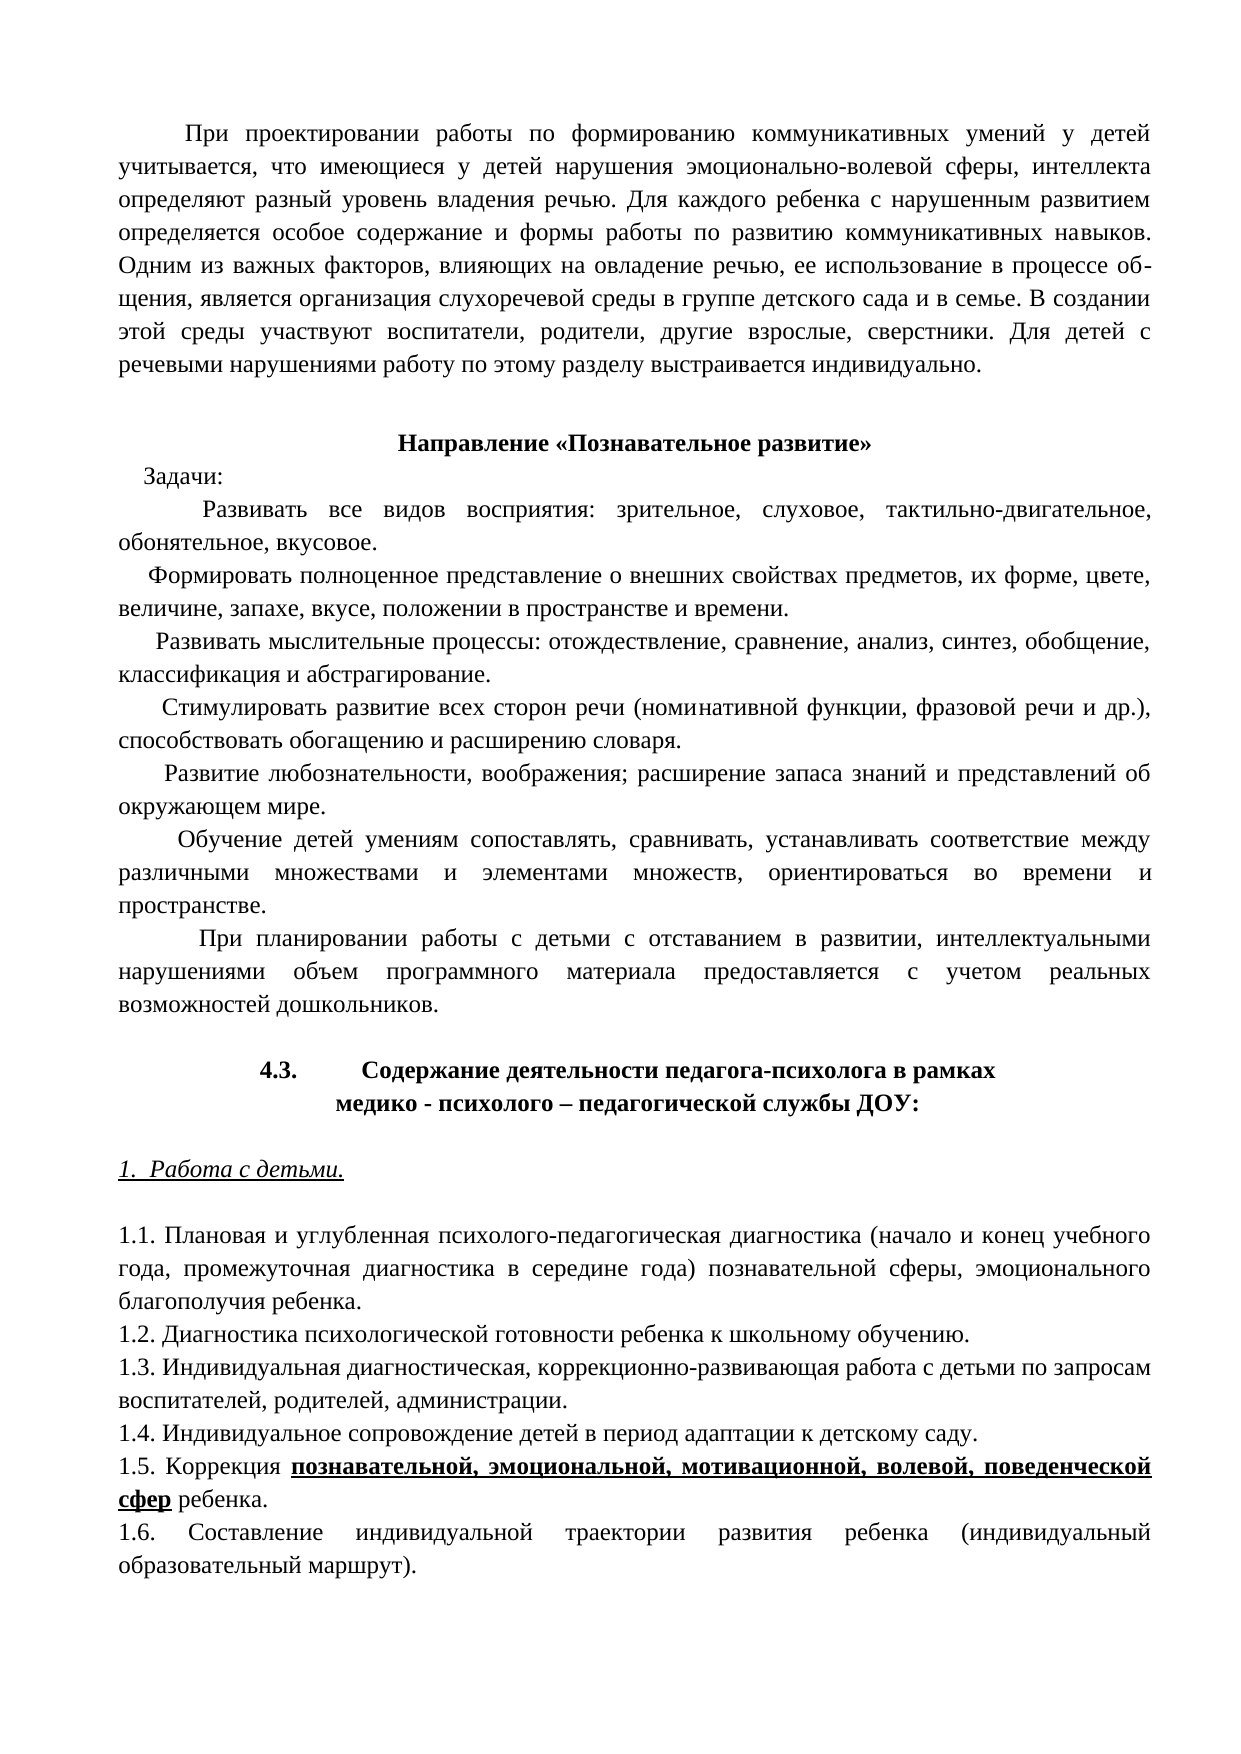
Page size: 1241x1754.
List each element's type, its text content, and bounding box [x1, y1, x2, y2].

text 1.2. Диагностика психологической готовности ребенка к школьному обучению. [118, 1319, 1152, 1348]
text При проектировании работы по формированию коммуникативных умений у детей учитывается, что имеющиеся у детей нарушения эмоционально-волевой сферы, интеллекта определяют разный уровень владения речью. Для каждого ребенка с нарушенным развитием определяется особое содержание и формы работы по развитию коммуникативных навыков. Одним из важных факторов, влияющих на овладение речью, ее использование в процессе общения, является организация слухоречевой среды в группе детского сада и в семье. В создании этой среды участвуют воспитатели, родители, другие взрослые, сверстники. Для детей с речевыми нарушениями работу по этому разделу выстраивается индивидуально. [118, 118, 1152, 378]
text При планировании работы с детьми с отставанием в развитии, интеллектуальными нарушениями объем программного материала предоставляется с учетом реальных возможностей дошкольников. [118, 923, 1152, 1018]
text 1.6. Составление индивидуальной траектории развития ребенка (индивидуальный образовательный маршрут). [118, 1517, 1152, 1579]
text Обучение детей умениям сопоставлять, сравнивать, устанавливать соответствие между различными множествами и элементами множеств, ориентироваться во времени и пространстве. [118, 824, 1152, 919]
text Стимулировать развитие всех сторон речи (номинативной функции, фразовой речи и др.), способствовать обогащению и расширению словаря. [118, 692, 1152, 754]
text Развивать все видов восприятия: зрительное, слуховое, тактильно-двигательное, обонятельное, вкусовое. [118, 494, 1152, 556]
text Задачи: [118, 461, 1152, 489]
text Развитие любознательности, воображения; расширение запаса знаний и представлений об окружающем мире. [118, 758, 1152, 820]
text 1.4. Индивидуальное сопровождение детей в период адаптации к детскому саду. [118, 1418, 1152, 1447]
text 1.5. Коррекция познавательной, эмоциональной, мотивационной, волевой, поведенческой сфер ребенка. [118, 1451, 1152, 1513]
text Формировать полноценное представление о внешних свойствах предметов, их форме, цвете, величине, запахе, вкусе, положении в пространстве и времени. [118, 560, 1152, 622]
text медико - психолого – педагогической службы ДОУ: [118, 1088, 1137, 1117]
text Направление «Познавательное развитие» [118, 428, 1152, 457]
text Развивать мыслительные процессы: отождествление, сравнение, анализ, синтез, обобщение, классификация и абстрагирование. [118, 626, 1152, 688]
text 1.3. Индивидуальная диагностическая, коррекционно-развивающая работа с детьми по запросам воспитателей, родителей, администрации. [118, 1352, 1152, 1414]
list Содержание деятельности педагога-психолога в рамках [118, 1055, 1137, 1084]
text 1. Работа с детьми. [118, 1154, 1152, 1183]
text 1.1. Плановая и углубленная психолого-педагогическая диагностика (начало и конец учебного года, промежуточная диагностика в середине года) познавательной сферы, эмоционального благополучия ребенка. [118, 1220, 1152, 1315]
